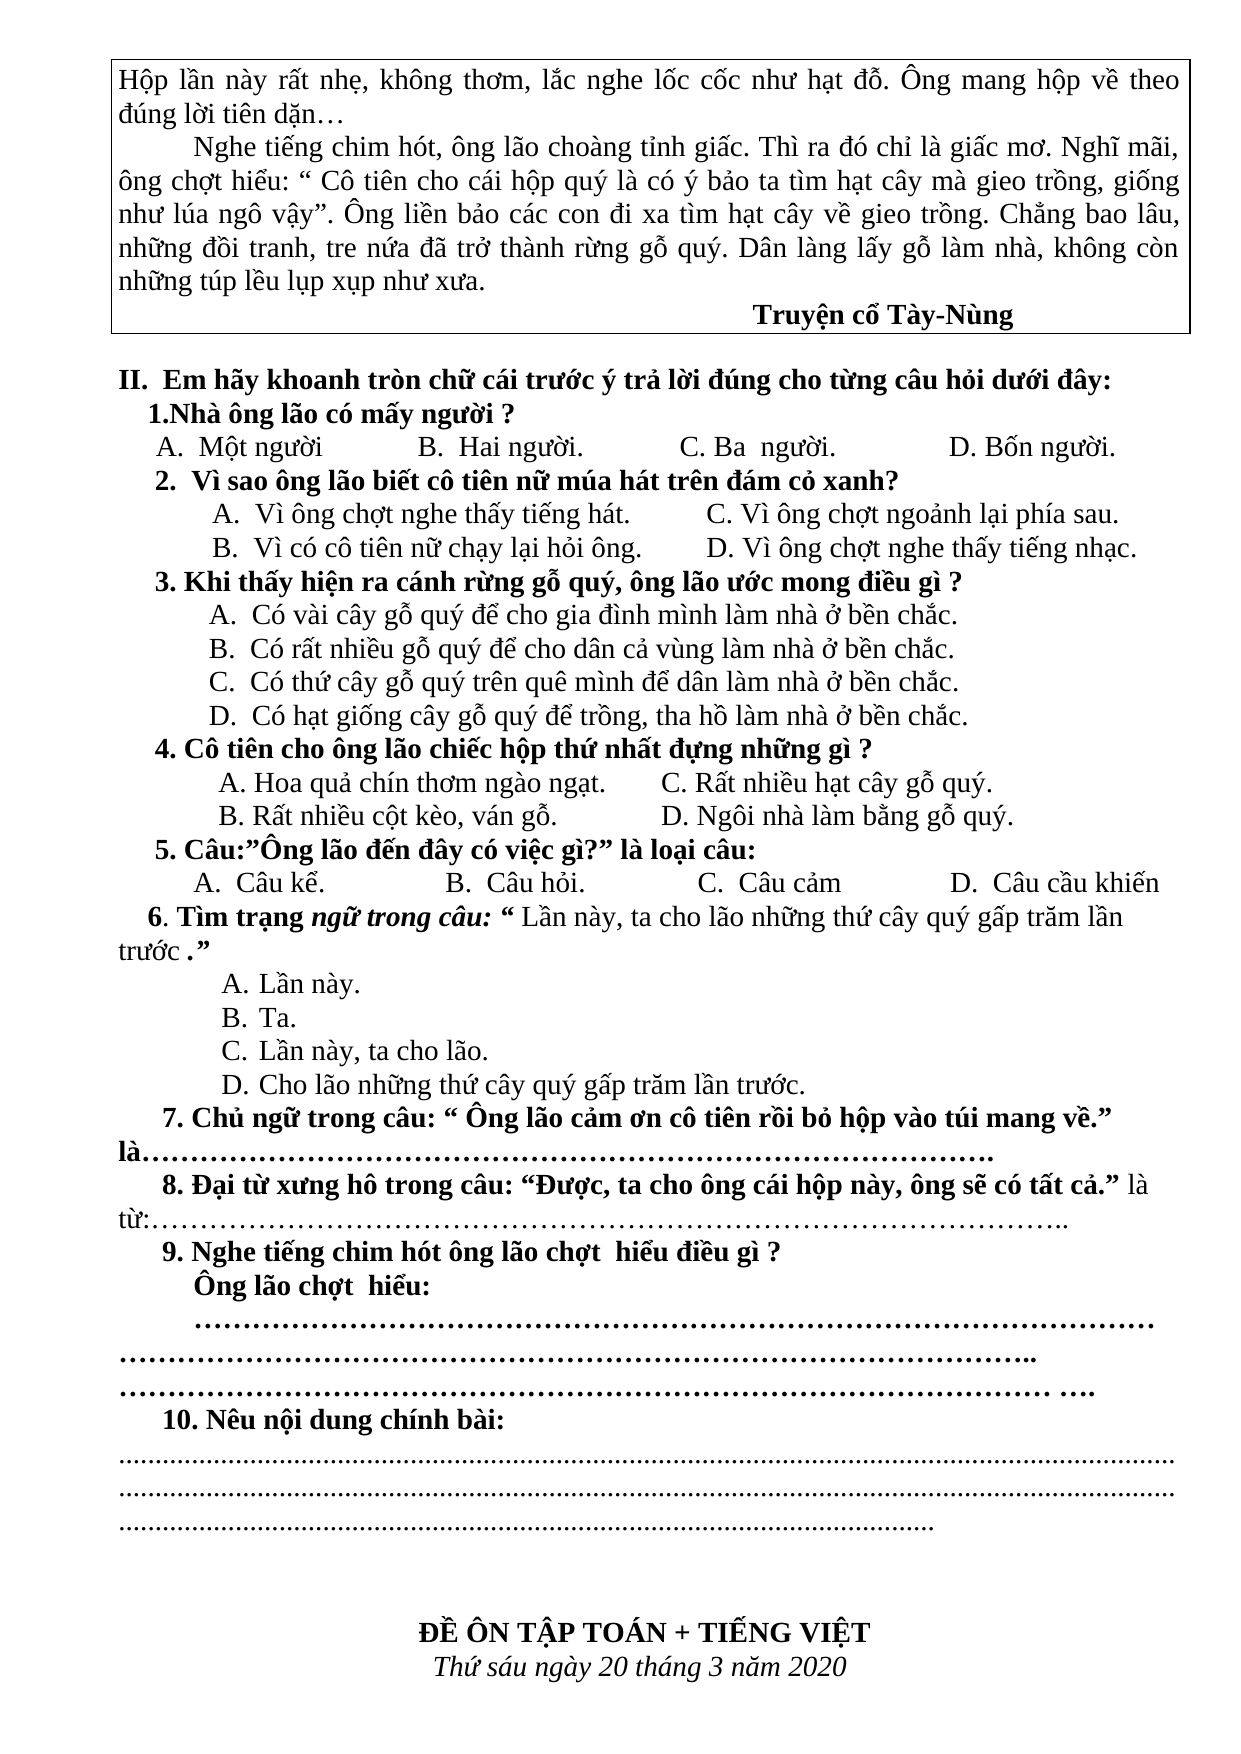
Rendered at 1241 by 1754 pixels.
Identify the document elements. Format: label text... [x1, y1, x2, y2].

table_header D. Bốn người. [930, 430, 1192, 463]
table_header A. Câu kể. [182, 866, 434, 899]
table_header C. Câu cảm [686, 866, 938, 899]
text 6. Tìm trạng ngữ trong câu: “ Lần này, ta cho lão những thứ cây quý gấp trăm lần trước .” [118, 899, 1181, 966]
table_header D. Câu cầu khiến [939, 866, 1192, 899]
text 2. Vì sao ông lão biết cô tiên nữ múa hát trên đám cỏ xanh? [118, 463, 1181, 497]
table_header C. Vì ông chợt ngoảnh lại phía sau. [695, 497, 1192, 530]
text Ông lão chợt hiểu: [118, 1268, 1181, 1302]
text 4. Cô tiên cho ông lão chiếc hộp thứ nhất đựng những gì ? [118, 731, 1181, 765]
table_cell D. Vì ông chợt nghe thấy tiếng nhạc. [695, 530, 1192, 564]
text Hộp lần này rất nhẹ, không thơm, lắc nghe lốc cốc như hạt đỗ. Ông mang hộp về theo đúng lời tiên dặn… [112, 60, 1189, 129]
list Cho lão những thứ cây quý gấp trăm lần trước. [221, 1067, 1181, 1100]
table_header C. Ba người. [668, 430, 930, 463]
text 9. Nghe tiếng chim hót ông lão chợt hiểu điều gì ? [118, 1234, 1181, 1268]
table_header B. Hai người. [406, 430, 668, 463]
text D. Có hạt giống cây gỗ quý để trồng, tha hồ làm nhà ở bền chắc. [187, 698, 1181, 731]
text B. Có rất nhiều gỗ quý để cho dân cả vùng làm nhà ở bền chắc. [187, 631, 1181, 664]
text C. Có thứ cây gỗ quý trên quê mình để dân làm nhà ở bền chắc. [187, 664, 1181, 698]
text .................................................................................................................................................................................................................................................................................................................................................................................................................. [118, 1436, 1181, 1536]
text Thứ sáu ngày 20 tháng 3 năm 2020 [343, 1649, 1181, 1682]
text 3. Khi thấy hiện ra cánh rừng gỗ quý, ông lão ước mong điều gì ? [118, 564, 1181, 597]
text Truyện cổ Tày-Nùng [112, 294, 1189, 333]
text Nghe tiếng chim hót, ông lão choàng tỉnh giấc. Thì ra đó chỉ là giấc mơ. Nghĩ mãi, ông chợt hiểu: “ Cô tiên cho cái hộp quý là có ý bảo ta tìm hạt cây mà gieo trồng, giống như lúa ngô vậy”. Ông liền bảo các con đi xa tìm hạt cây về gieo trồng. Chẳng bao lâu, những đồi tranh, tre nứa đã trở thành rừng gỗ quý. Dân làng lấy gỗ làm nhà, không còn những túp lều lụp xụp như xưa. [118, 129, 1181, 294]
list Ta. [221, 1000, 1181, 1033]
text …………………………………………………………………………………………………………………………………………………………………………..…………………………………………………………………………………… …. [118, 1302, 1181, 1402]
table_cell B. Rất nhiều cột kèo, ván gỗ. [207, 799, 649, 832]
text 8. Đại từ xưng hô trong câu: “Được, ta cho ông cái hộp này, ông sẽ có tất cả.” là từ:………………………………………………………………………………….. [118, 1167, 1181, 1234]
text II. Em hãy khoanh tròn chữ cái trước ý trả lời đúng cho từng câu hỏi dưới đây: [118, 362, 1181, 396]
text A. Có vài cây gỗ quý để cho gia đình mình làm nhà ở bền chắc. [187, 597, 1181, 631]
text 5. Câu:”Ông lão đến đây có việc gì?” là loại câu: [118, 832, 1181, 866]
text 7. Chủ ngữ trong câu: “ Ông lão cảm ơn cô tiên rồi bỏ hộp vào túi mang về.” là……………………………………………………………………………. [118, 1100, 1181, 1167]
table_header C. Rất nhiều hạt cây gỗ quý. [650, 765, 1063, 798]
text ĐỀ ÔN TẬP TOÁN + TIẾNG VIỆT [343, 1615, 1181, 1649]
list Lần này. [221, 966, 1181, 1000]
text 10. Nêu nội dung chính bài: [118, 1402, 1181, 1436]
list Lần này, ta cho lão. [221, 1033, 1181, 1067]
table_header A. Một người [144, 430, 406, 463]
table_cell B. Vì có cô tiên nữ chạy lại hỏi ông. [201, 530, 695, 564]
text 1.Nhà ông lão có mấy người ? [118, 396, 1181, 429]
table_header A. Hoa quả chín thơm ngào ngạt. [207, 765, 649, 798]
table_header B. Câu hỏi. [434, 866, 686, 899]
table_cell D. Ngôi nhà làm bằng gỗ quý. [650, 799, 1063, 832]
table_header A. Vì ông chợt nghe thấy tiếng hát. [201, 497, 695, 530]
